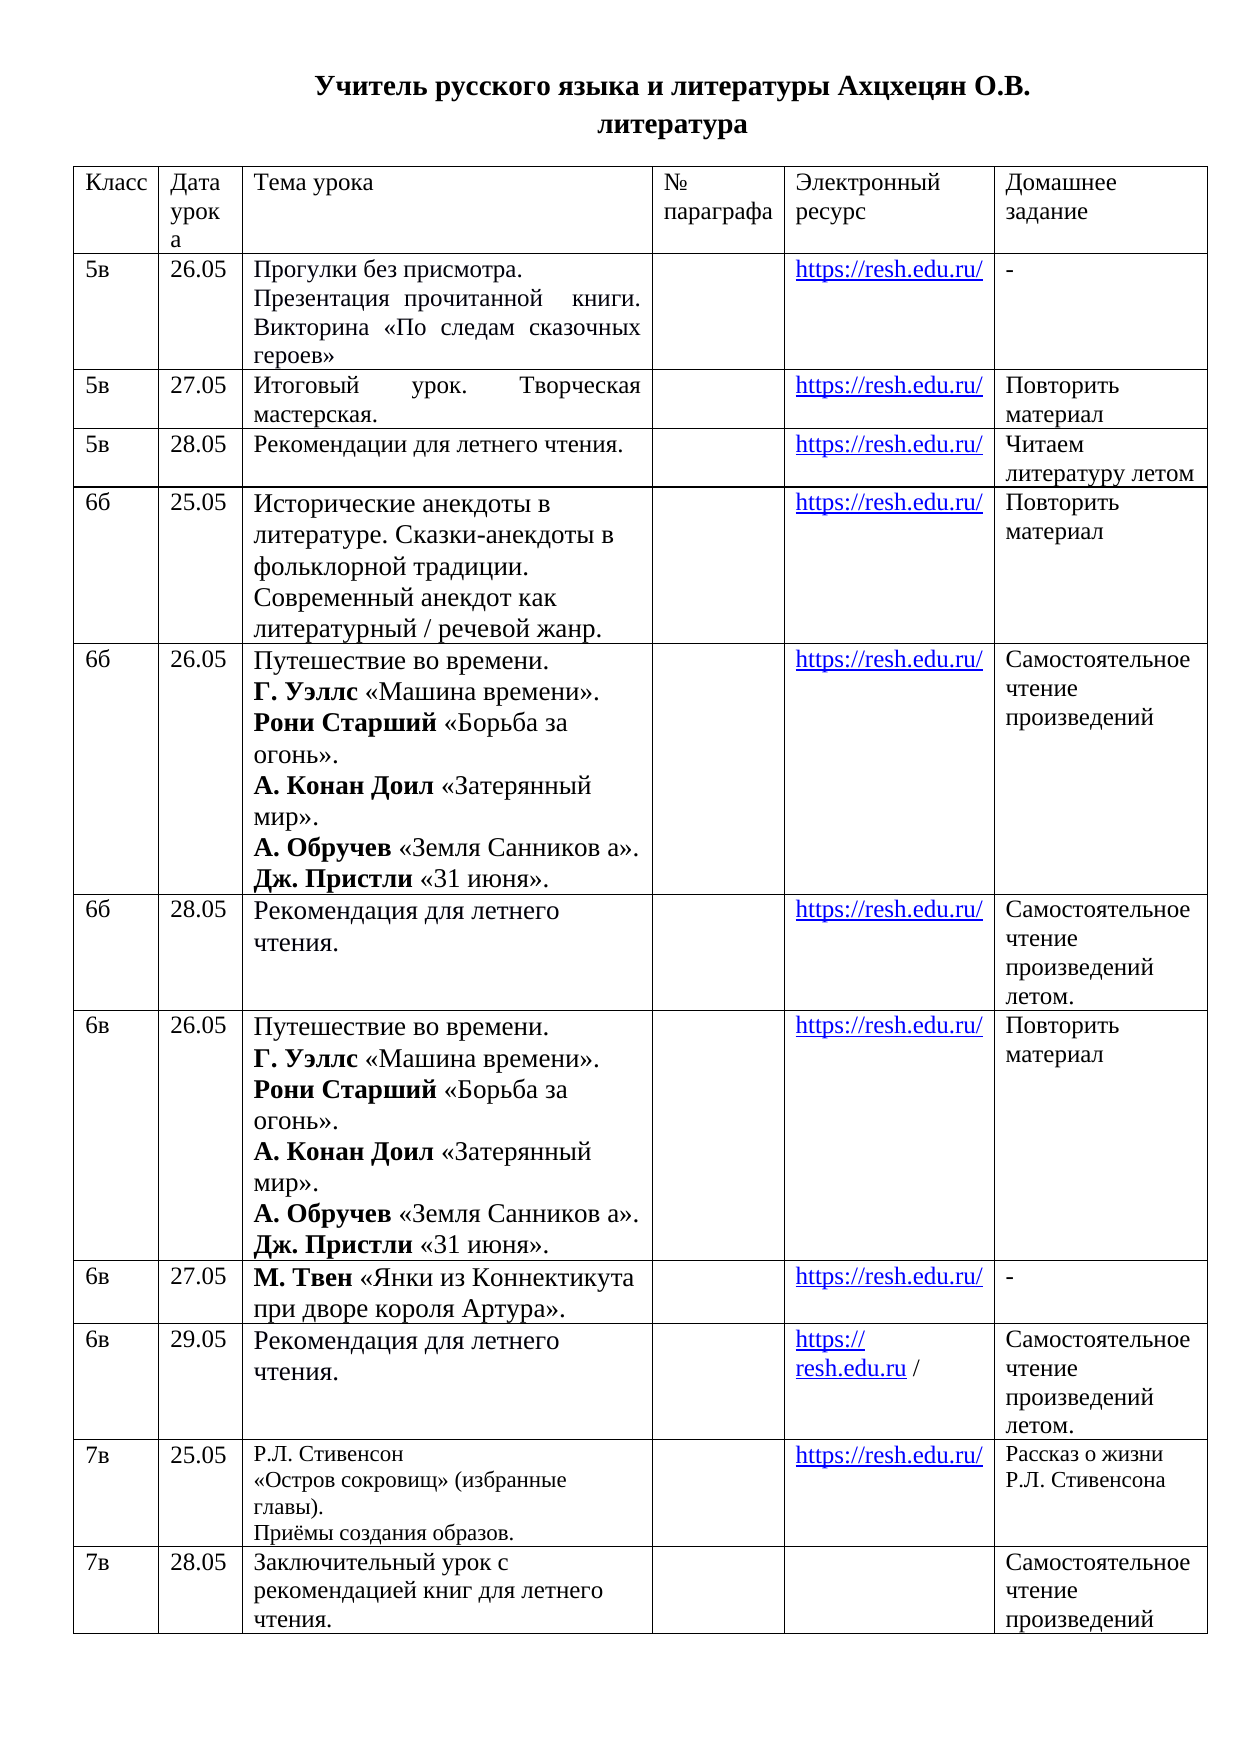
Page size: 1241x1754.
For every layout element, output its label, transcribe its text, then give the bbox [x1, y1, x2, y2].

table_cell https://resh.edu.ru/ [785, 1261, 994, 1323]
table_cell 6в [74, 1261, 158, 1323]
table_cell Исторические анекдоты в литературе. Сказки-анекдоты в фольклорной традиции. Современный анекдот как литературный / речевой жанр. [243, 488, 652, 643]
table_cell https://resh.edu.ru/ [785, 644, 994, 893]
table_cell [653, 895, 784, 1009]
table_cell https://resh.edu.ru/ [785, 1440, 994, 1546]
table_cell 28.05 [159, 1547, 242, 1633]
table_cell 26.05 [159, 644, 242, 893]
table_cell Рассказ о жизни Р.Л. Стивенсона [995, 1440, 1207, 1546]
table_cell https://resh.edu.ru/ [785, 895, 994, 1009]
table_cell 6б [74, 488, 158, 643]
table_cell 26.05 [159, 254, 242, 369]
table_cell Итоговый урок. Творческая мастерская. [243, 370, 652, 428]
table_cell - [995, 1261, 1207, 1323]
list литература [149, 107, 1196, 140]
table_cell Рекомендация для летнего чтения. [243, 1324, 652, 1439]
table_cell - [995, 254, 1207, 369]
table_cell Прогулки без присмотра. Презентация прочитанной книги. Викторина «По следам сказочных героев» [243, 254, 652, 369]
table_cell Путешествие во времени. Г. Уэллс «Машина времени». Рони Старший «Борьба за огонь». А. Конан Доил «Затерянный мир». А. Обручев «Земля Санников а». Дж. Пристли «31 июня». [243, 1011, 652, 1260]
table_cell 6в [74, 1011, 158, 1260]
table_cell Повторить материал [995, 1011, 1207, 1260]
table_header Домашнее задание [995, 167, 1207, 253]
table_cell [653, 1440, 784, 1546]
table_cell Р.Л. Стивенсон «Остров сокровищ» (избранные главы). Приёмы создания образов. [243, 1440, 652, 1546]
table_cell 6в [74, 1324, 158, 1439]
table_cell 25.05 [159, 488, 242, 643]
table_cell [653, 370, 784, 428]
table_cell https://resh.edu.ru/ [785, 254, 994, 369]
table_header Тема урока [243, 167, 652, 253]
table_cell 7в [74, 1547, 158, 1633]
table_cell 6б [74, 644, 158, 893]
table_cell Повторить материал [995, 488, 1207, 643]
table_cell Читаем литературу летом [995, 429, 1207, 486]
table_cell https://resh.edu.ru/ [785, 488, 994, 643]
table_header Класс [74, 167, 158, 253]
table_header Электронный ресурс [785, 167, 994, 253]
table_cell https://resh.edu.ru/ [785, 429, 994, 486]
table_cell 27.05 [159, 1261, 242, 1323]
table_cell Самостоятельное чтение произведений [995, 644, 1207, 893]
table_cell [653, 1324, 784, 1439]
table_cell https://resh.edu.ru / [785, 1324, 994, 1439]
table_cell [785, 1547, 994, 1633]
table_cell https://resh.edu.ru/ [785, 1011, 994, 1260]
table_cell 7в [74, 1440, 158, 1546]
table_cell [653, 429, 784, 486]
table_cell [653, 1547, 784, 1633]
table_cell М. Твен «Янки из Коннектикута при дворе короля Артура». [243, 1261, 652, 1323]
table_header № параграфа [653, 167, 784, 253]
table_cell [653, 644, 784, 893]
table_cell [653, 1261, 784, 1323]
table_cell 26.05 [159, 1011, 242, 1260]
table_cell Путешествие во времени. Г. Уэллс «Машина времени». Рони Старший «Борьба за огонь». А. Конан Доил «Затерянный мир». А. Обручев «Земля Санников а». Дж. Пристли «31 июня». [243, 644, 652, 893]
table_cell Самостоятельное чтение произведений летом. [995, 1324, 1207, 1439]
table_cell 29.05 [159, 1324, 242, 1439]
table_cell Повторить материал [995, 370, 1207, 428]
table_cell [653, 1011, 784, 1260]
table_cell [243, 1547, 652, 1633]
table_cell 27.05 [159, 370, 242, 428]
table_cell [653, 488, 784, 643]
table_cell 5в [74, 370, 158, 428]
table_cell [995, 1547, 1207, 1633]
table_cell 5в [74, 254, 158, 369]
list Учитель русского языка и литературы Ахцхецян О.В. [149, 68, 1196, 102]
table_cell Рекомендации для летнего чтения. [243, 429, 652, 486]
table_cell https://resh.edu.ru/ [785, 370, 994, 428]
table_cell 25.05 [159, 1440, 242, 1546]
table_cell Самостоятельное чтение произведений летом. [995, 895, 1207, 1009]
table_cell Рекомендация для летнего чтения. [243, 895, 652, 1009]
table_cell [653, 254, 784, 369]
table_cell 6б [74, 895, 158, 1009]
table_cell 28.05 [159, 895, 242, 1009]
table_header Дата урока [159, 167, 242, 253]
table_cell 28.05 [159, 429, 242, 486]
table_cell 5в [74, 429, 158, 486]
